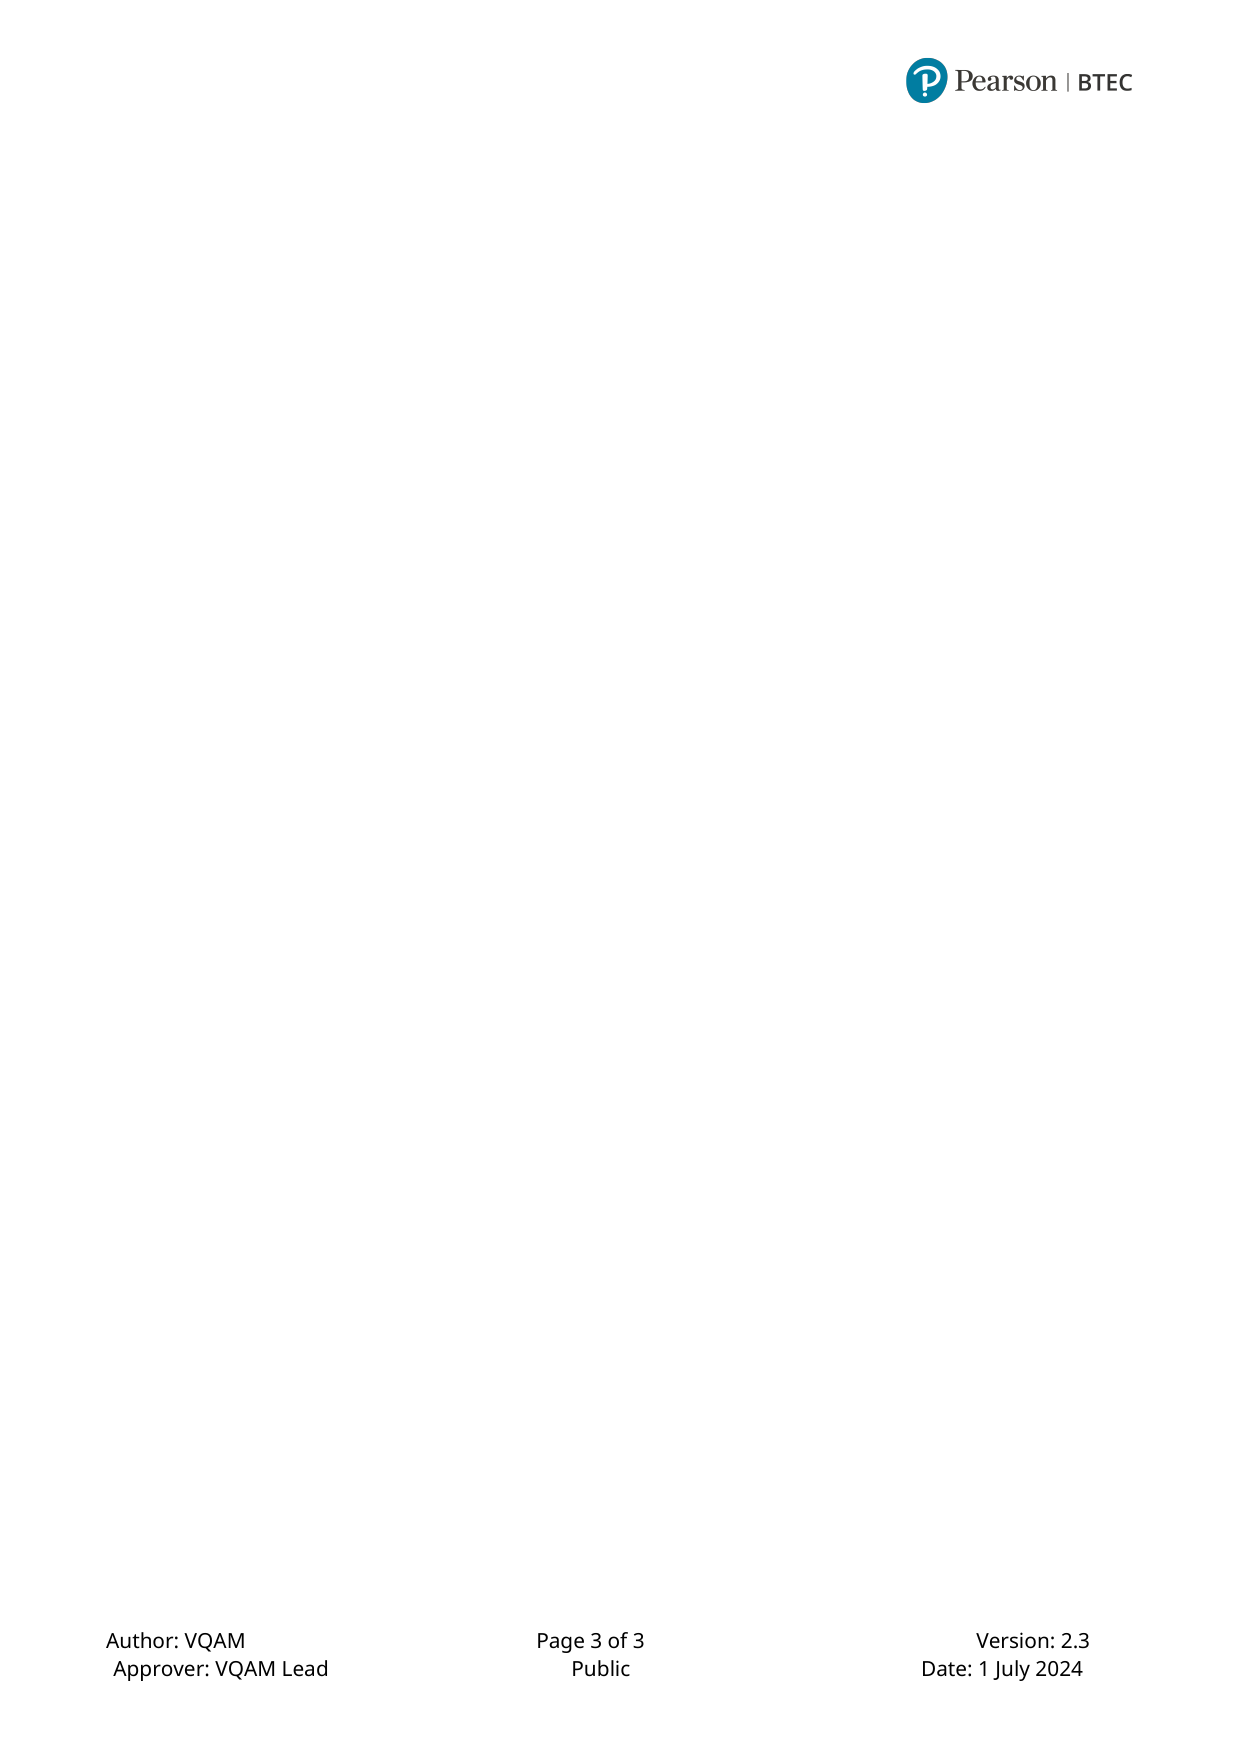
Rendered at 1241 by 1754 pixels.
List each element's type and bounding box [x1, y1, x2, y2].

picture [899, 51, 1167, 110]
